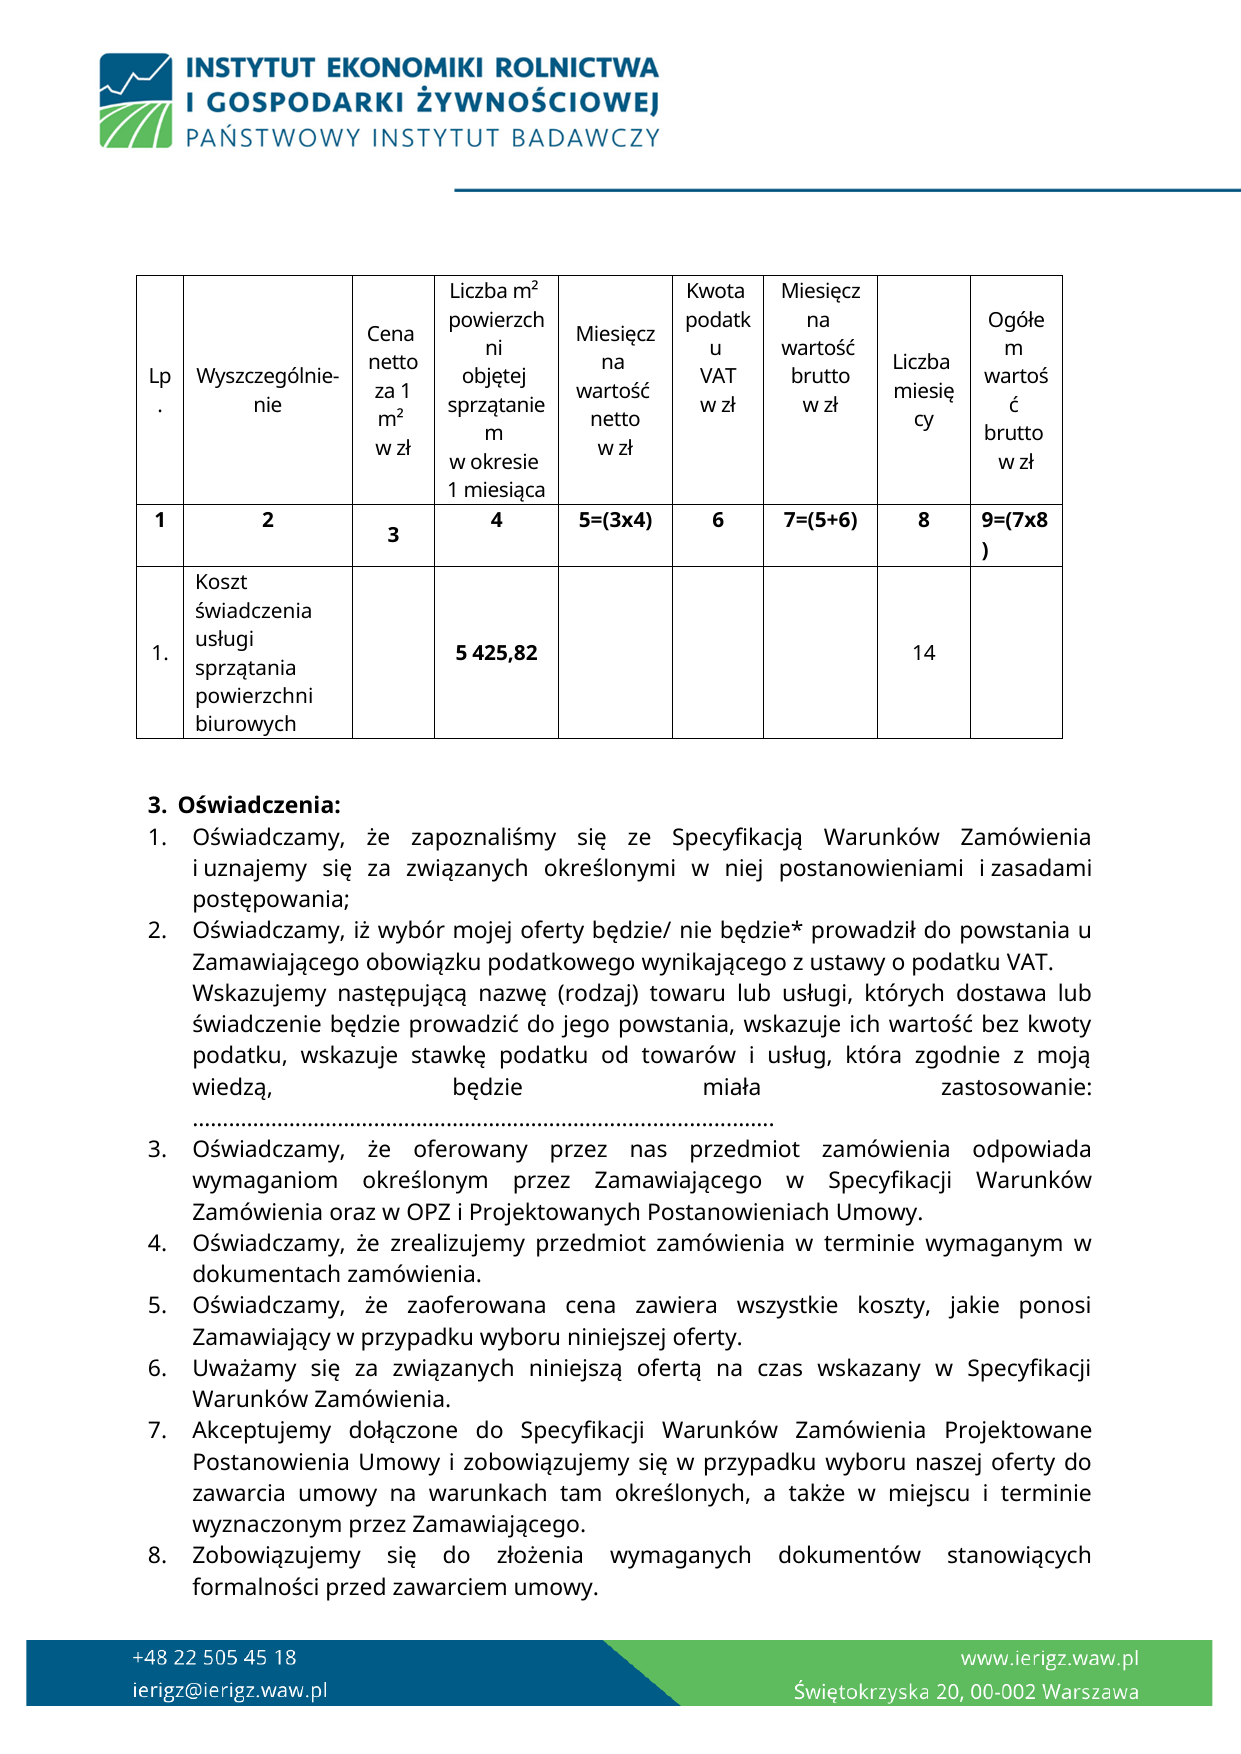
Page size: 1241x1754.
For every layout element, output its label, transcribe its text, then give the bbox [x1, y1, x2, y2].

picture [29, 44, 1241, 199]
table_cell 1 [137, 505, 183, 566]
table_header Miesięczna wartość brutto w zł [764, 276, 877, 504]
table_header Liczba miesięcy [878, 276, 970, 504]
table_cell [353, 567, 434, 738]
table_cell 14 [878, 567, 970, 738]
list Uważamy się za związanych niniejszą ofertą na czas wskazany w Specyfikacji Warunków Zamówienia. [148, 1352, 1092, 1414]
table_cell [764, 567, 877, 738]
list Akceptujemy dołączone do Specyfikacji Warunków Zamówienia Projektowane Postanowienia Umowy i zobowiązujemy się w przypadku wyboru naszej oferty do zawarcia umowy na warunkach tam określonych, a także w miejscu i terminie wyznaczonym przez Zamawiającego. [148, 1414, 1092, 1539]
list Oświadczamy, iż wybór mojej oferty będzie/ nie będzie* prowadził do powstania u Zamawiającego obowiązku podatkowego wynikającego z ustawy o podatku VAT. [148, 914, 1092, 977]
list Oświadczamy, że zrealizujemy przedmiot zamówienia w terminie wymaganym w dokumentach zamówienia. [148, 1227, 1092, 1289]
list Oświadczamy, że zaoferowana cena zawiera wszystkie koszty, jakie ponosi Zamawiający w przypadku wyboru niniejszej oferty. [148, 1289, 1092, 1352]
table_cell [673, 567, 763, 738]
list Zobowiązujemy się do złożenia wymaganych dokumentów stanowiących formalności przed zawarciem umowy. [148, 1539, 1092, 1602]
table_header Lp. [137, 276, 183, 504]
table_cell 9=(7x8) [971, 505, 1062, 566]
text 3. Oświadczenia: [148, 789, 1089, 821]
table_header Ogółem wartość brutto w zł [971, 276, 1062, 504]
text Wskazujemy następującą nazwę (rodzaj) towaru lub usługi, których dostawa lub świadczenie będzie prowadzić do jego powstania, wskazuje ich wartość bez kwoty podatku, wskazuje stawkę podatku od towarów i usług, która zgodnie z moją wiedzą, będzie miała zastosowanie: ………………………………………………………….......................……. [192, 977, 1092, 1133]
table_cell [559, 567, 672, 738]
table_cell 7=(5+6) [764, 505, 877, 566]
table_cell [971, 567, 1062, 738]
table_cell 5 425,82 [435, 567, 558, 738]
list Oświadczamy, że oferowany przez nas przedmiot zamówienia odpowiada wymaganiom określonym przez Zamawiającego w Specyfikacji Warunków Zamówienia oraz w OPZ i Projektowanych Postanowieniach Umowy. [148, 1133, 1092, 1227]
table_header Liczba m² powierzchni objętej sprzątaniem w okresie 1 miesiąca [435, 276, 558, 504]
table_header Miesięczna wartość netto w zł [559, 276, 672, 504]
table_header Cena netto za 1 m² w zł [353, 276, 434, 504]
table_cell 8 [878, 505, 970, 566]
table_cell 5=(3x4) [559, 505, 672, 566]
table_cell 6 [673, 505, 763, 566]
table_cell Koszt świadczenia usługi sprzątania powierzchni biurowych [184, 567, 352, 738]
list Oświadczamy, że zapoznaliśmy się ze Specyfikacją Warunków Zamówienia i uznajemy się za związanych określonymi w niej postanowieniami i zasadami postępowania; [148, 821, 1092, 914]
table_cell 2 [184, 505, 352, 566]
picture [605, 1640, 1211, 1705]
table_cell 3 [353, 505, 434, 566]
table_cell 1. [137, 567, 183, 738]
table_cell 4 [435, 505, 558, 566]
table_header Kwota podatku VAT w zł [673, 276, 763, 504]
table_header Wyszczególnie- nie [184, 276, 352, 504]
